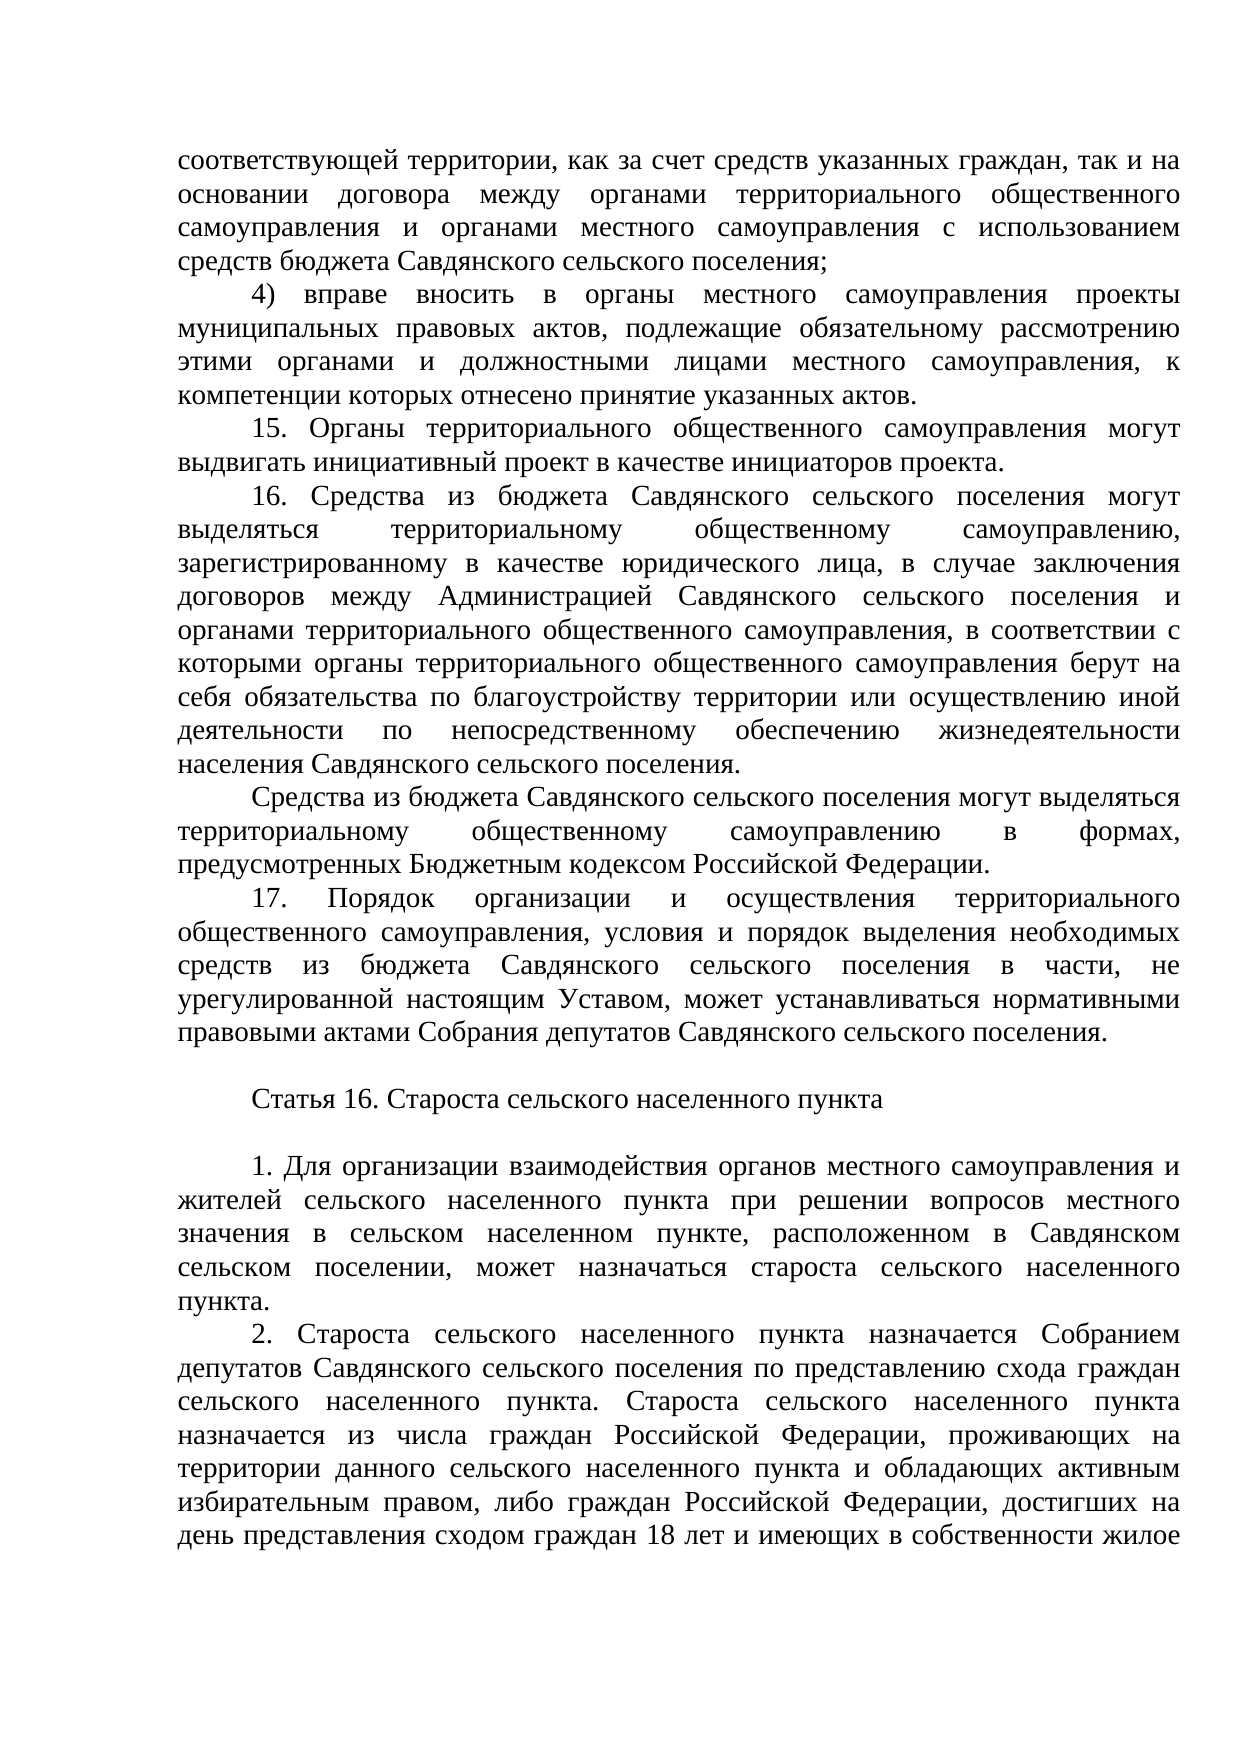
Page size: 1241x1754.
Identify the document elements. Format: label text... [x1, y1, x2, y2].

text 1. Для организации взаимодействия органов местного самоуправления и жителей сельского населенного пункта при решении вопросов местного значения в сельском населенном пункте, расположенном в Савдянском сельском поселении, может назначаться староста сельского населенного пункта. [177, 1148, 1181, 1316]
text Статья 16. Староста сельского населенного пункта [177, 1081, 1181, 1115]
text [177, 1316, 1181, 1551]
text 17. Порядок организации и осуществления территориального общественного самоуправления, условия и порядок выделения необходимых средств из бюджета Савдянского сельского поселения в части, не урегулированной настоящим Уставом, может устанавливаться нормативными правовыми актами Собрания депутатов Савдянского сельского поселения. [177, 880, 1181, 1048]
text 15. Органы территориального общественного самоуправления могут выдвигать инициативный проект в качестве инициаторов проекта. [177, 411, 1181, 478]
text 16. Средства из бюджета Савдянского сельского поселения могут выделяться территориальному общественному самоуправлению, зарегистрированному в качестве юридического лица, в случае заключения договоров между Администрацией Савдянского сельского поселения и органами территориального общественного самоуправления, в соответствии с которыми органы территориального общественного самоуправления берут на себя обязательства по благоустройству территории или осуществлению иной деятельности по непосредственному обеспечению жизнедеятельности населения Савдянского сельского поселения. [177, 478, 1181, 779]
text 4) вправе вносить в органы местного самоуправления проекты муниципальных правовых актов, подлежащие обязательному рассмотрению этими органами и должностными лицами местного самоуправления, к компетенции которых отнесено принятие указанных актов. [177, 276, 1181, 411]
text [177, 142, 1181, 276]
text Средства из бюджета Савдянского сельского поселения могут выделяться территориальному общественному самоуправлению в формах, предусмотренных Бюджетным кодексом Российской Федерации. [177, 779, 1181, 880]
